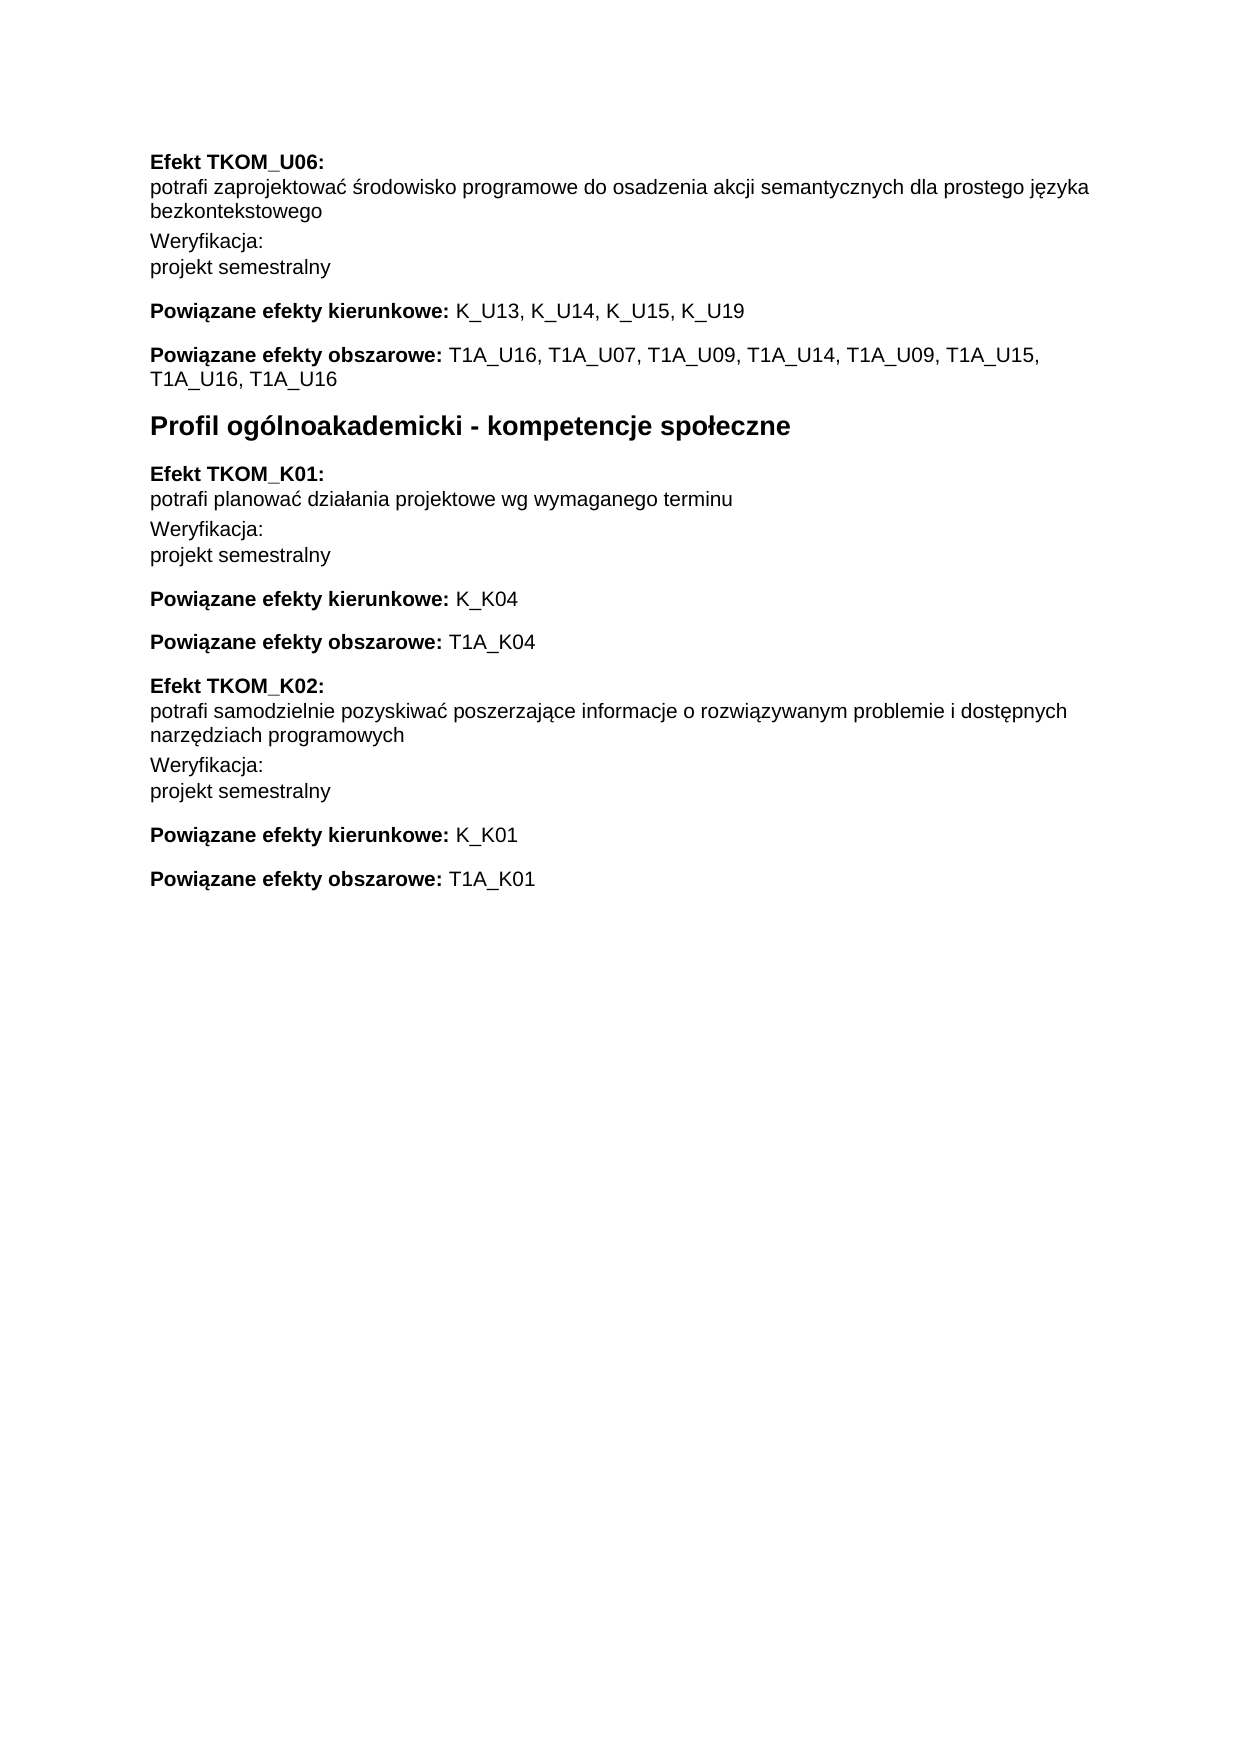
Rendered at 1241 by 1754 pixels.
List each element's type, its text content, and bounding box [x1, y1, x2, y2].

text Weryfikacja: [150, 753, 1090, 777]
text projekt semestralny [150, 779, 1090, 803]
text potrafi zaprojektować środowisko programowe do osadzenia akcji semantycznych dla prostego języka bezkontekstowego [150, 175, 1090, 223]
text Efekt TKOM_K01: [150, 461, 1090, 485]
text Powiązane efekty obszarowe: T1A_U16, T1A_U07, T1A_U09, T1A_U14, T1A_U09, T1A_U15, T1A_U16, T1A_U16 [150, 343, 1090, 391]
text Powiązane efekty kierunkowe: K_K01 [150, 823, 1090, 847]
text Powiązane efekty kierunkowe: K_K04 [150, 586, 1090, 610]
text Powiązane efekty kierunkowe: K_U13, K_U14, K_U15, K_U19 [150, 299, 1090, 323]
text Weryfikacja: [150, 517, 1090, 541]
text potrafi samodzielnie pozyskiwać poszerzające informacje o rozwiązywanym problemie i dostępnych narzędziach programowych [150, 699, 1090, 747]
text Weryfikacja: [150, 229, 1090, 253]
text Efekt TKOM_K02: [150, 674, 1090, 698]
text Powiązane efekty obszarowe: T1A_K04 [150, 630, 1090, 654]
subtitle Profil ogólnoakademicki - kompetencje społeczne [150, 410, 1090, 442]
text Efekt TKOM_U06: [150, 150, 1090, 174]
text potrafi planować działania projektowe wg wymaganego terminu [150, 486, 1090, 510]
text projekt semestralny [150, 543, 1090, 567]
text projekt semestralny [150, 255, 1090, 279]
text Powiązane efekty obszarowe: T1A_K01 [150, 867, 1090, 891]
